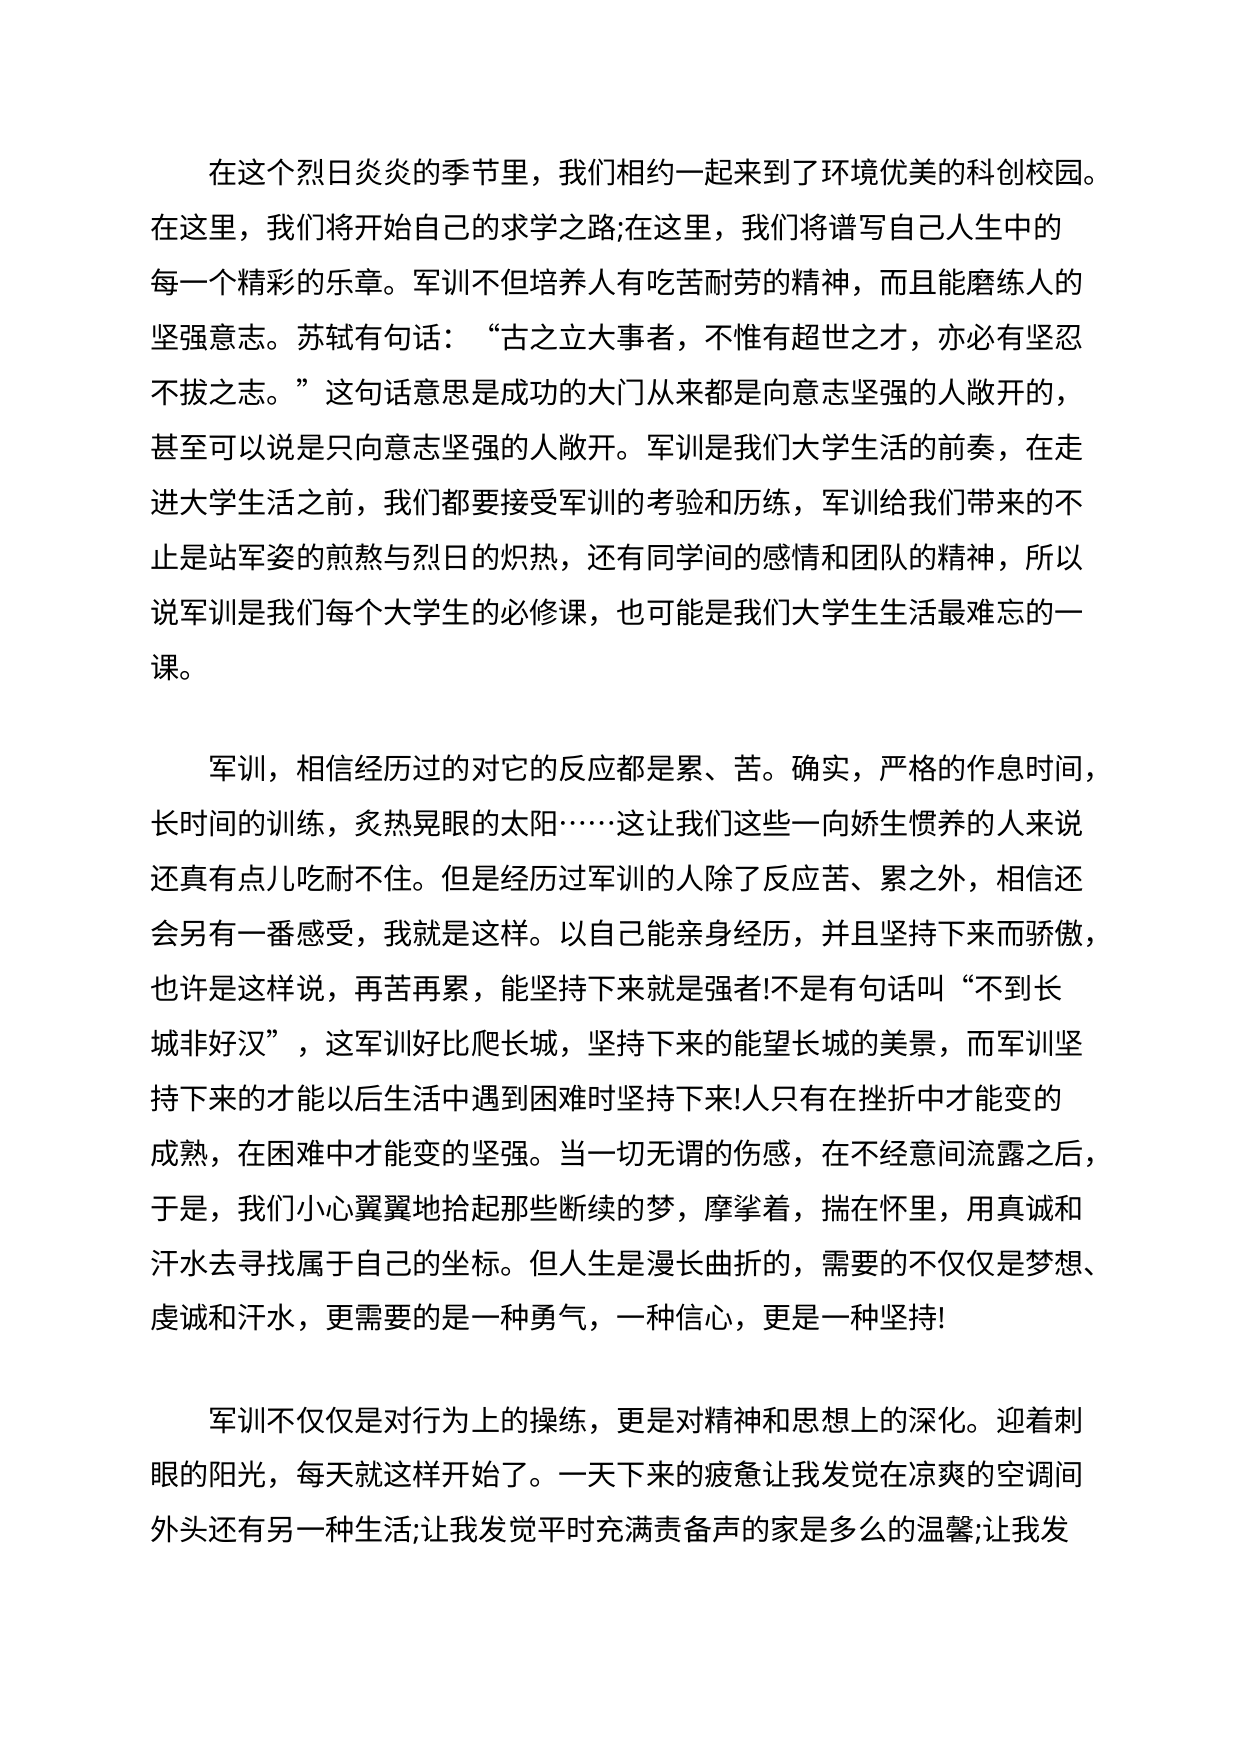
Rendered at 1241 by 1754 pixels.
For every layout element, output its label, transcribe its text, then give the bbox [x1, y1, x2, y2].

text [150, 1397, 1090, 1549]
text 在这个烈日炎炎的季节里，我们相约一起来到了环境优美的科创校园。在这里，我们将开始自己的求学之路;在这里，我们将谱写自己人生中的每一个精彩的乐章。军训不但培养人有吃苦耐劳的精神，而且能磨练人的坚强意志。苏轼有句话：“古之立大事者，不惟有超世之才，亦必有坚忍不拔之志。”这句话意思是成功的大门从来都是向意志坚强的人敞开的，甚至可以说是只向意志坚强的人敞开。军训是我们大学生活的前奏，在走进大学生活之前，我们都要接受军训的考验和历练，军训给我们带来的不止是站军姿的煎熬与烈日的炽热，还有同学间的感情和团队的精神，所以说军训是我们每个大学生的必修课，也可能是我们大学生生活最难忘的一课。 [150, 150, 1090, 686]
text 军训，相信经历过的对它的反应都是累、苦。确实，严格的作息时间，长时间的训练，炙热晃眼的太阳……这让我们这些一向娇生惯养的人来说还真有点儿吃耐不住。但是经历过军训的人除了反应苦、累之外，相信还会另有一番感受，我就是这样。以自己能亲身经历，并且坚持下来而骄傲，也许是这样说，再苦再累，能坚持下来就是强者!不是有句话叫“不到长城非好汉”，这军训好比爬长城，坚持下来的能望长城的美景，而军训坚持下来的才能以后生活中遇到困难时坚持下来!人只有在挫折中才能变的成熟，在困难中才能变的坚强。当一切无谓的伤感，在不经意间流露之后，于是，我们小心翼翼地拾起那些断续的梦，摩挲着，揣在怀里，用真诚和汗水去寻找属于自己的坐标。但人生是漫长曲折的，需要的不仅仅是梦想、虔诚和汗水，更需要的是一种勇气，一种信心，更是一种坚持! [150, 746, 1090, 1337]
